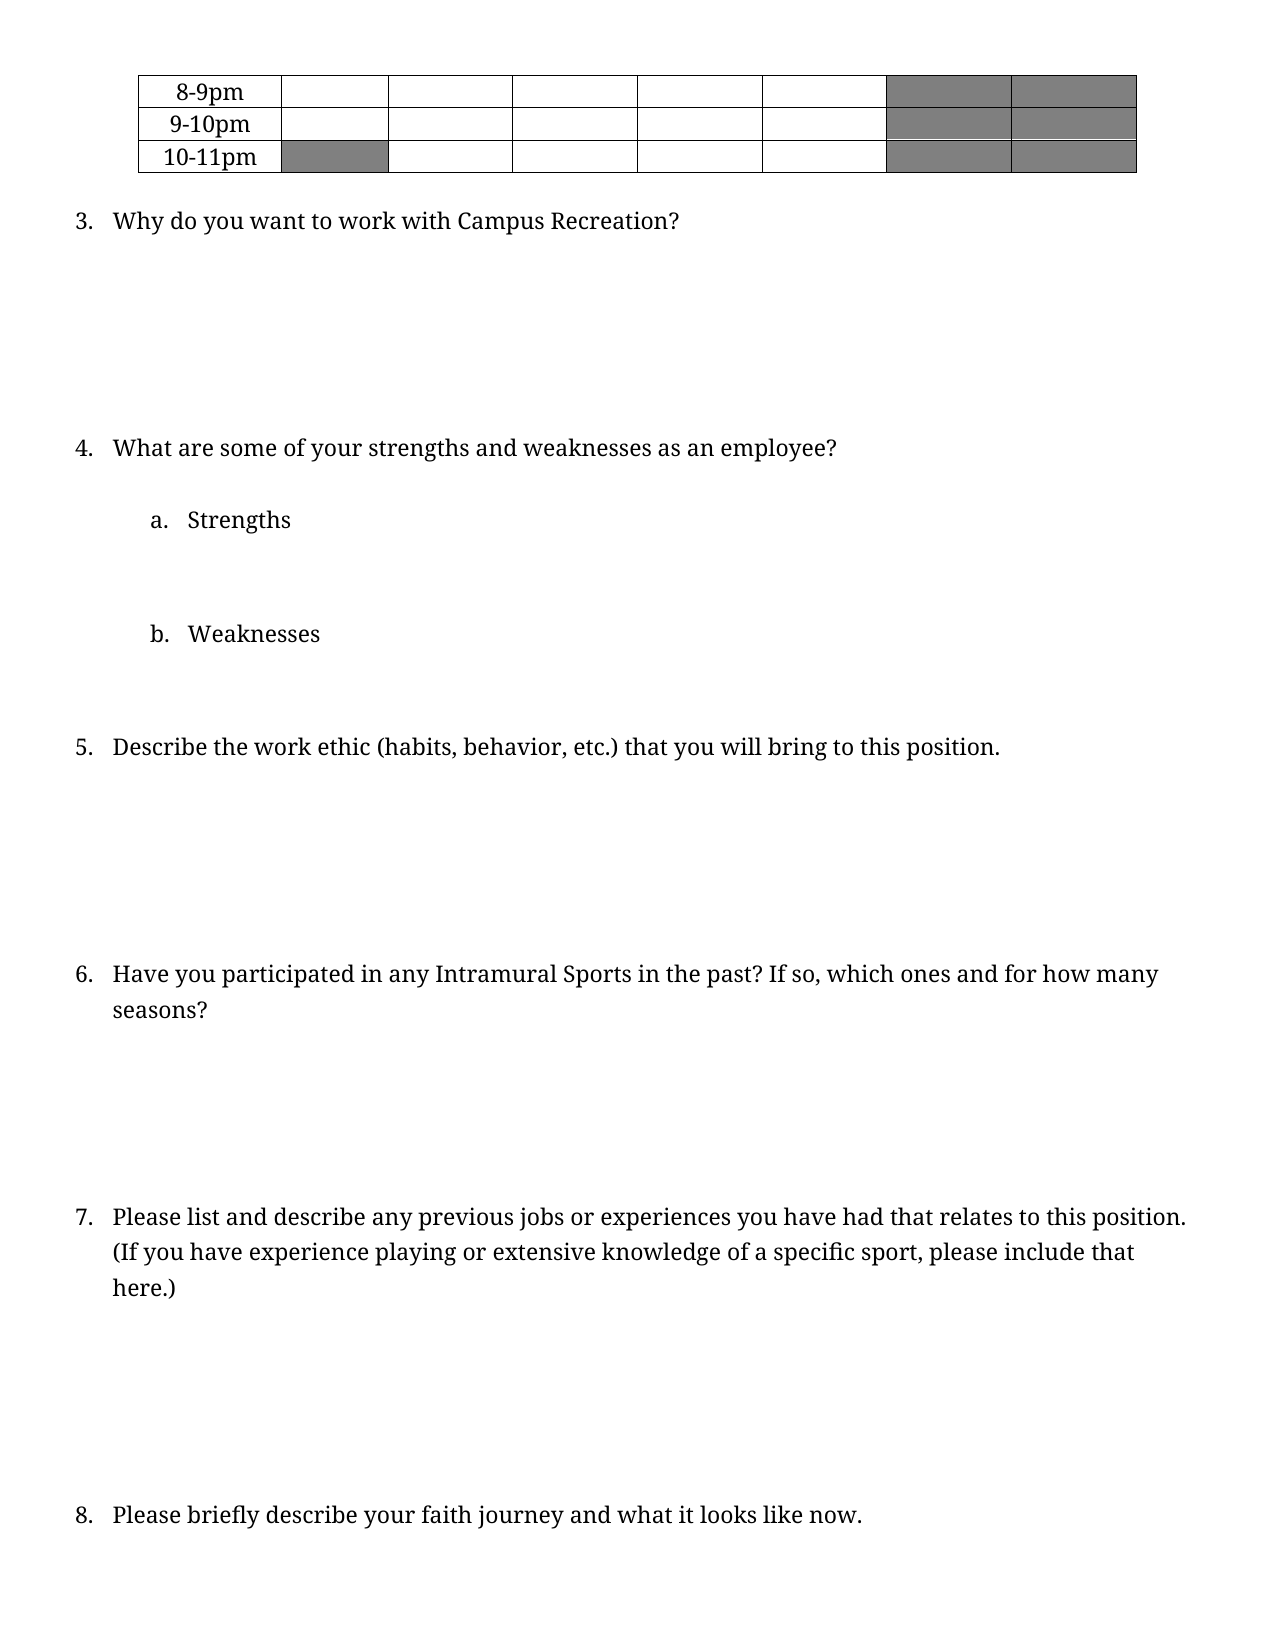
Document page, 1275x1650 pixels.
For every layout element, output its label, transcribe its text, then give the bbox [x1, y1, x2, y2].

list Describe the work ethic (habits, behavior, etc.) that you will bring to this position. [75, 731, 1200, 762]
table_cell [638, 76, 762, 107]
list Why do you want to work with Campus Recreation? [75, 205, 1200, 236]
table_cell 9-10pm [139, 108, 281, 139]
table_cell [763, 76, 886, 107]
table_cell [887, 141, 1011, 172]
table_cell [282, 141, 388, 172]
table_cell [389, 141, 512, 172]
table_cell [513, 76, 637, 107]
table_cell 10-11pm [139, 141, 281, 172]
list Have you participated in any Intramural Sports in the past? If so, which ones and for how many seasons? [75, 958, 1200, 1025]
table_cell [389, 108, 512, 139]
list Please list and describe any previous jobs or experiences you have had that relates to this position. (If you have experience playing or extensive knowledge of a specific sport, please include that here.) [75, 1200, 1200, 1303]
table_cell [887, 76, 1011, 107]
table_cell [389, 76, 512, 107]
table_cell [1012, 141, 1136, 172]
list Please briefly describe your faith journey and what it looks like now. [75, 1499, 1200, 1531]
table_cell [638, 141, 762, 172]
table_cell [763, 141, 886, 172]
table_cell [1012, 108, 1136, 139]
list Weaknesses [150, 618, 1200, 649]
table_cell [763, 108, 886, 139]
table_cell 8-9pm [139, 76, 281, 107]
table_cell [1012, 76, 1136, 107]
list Strengths [150, 504, 1200, 535]
table_cell [638, 108, 762, 139]
table_cell [282, 76, 388, 107]
list What are some of your strengths and weaknesses as an employee? [75, 432, 1200, 463]
table_cell [887, 108, 1011, 139]
table_cell [513, 141, 637, 172]
table_cell [513, 108, 637, 139]
table_cell [282, 108, 388, 139]
